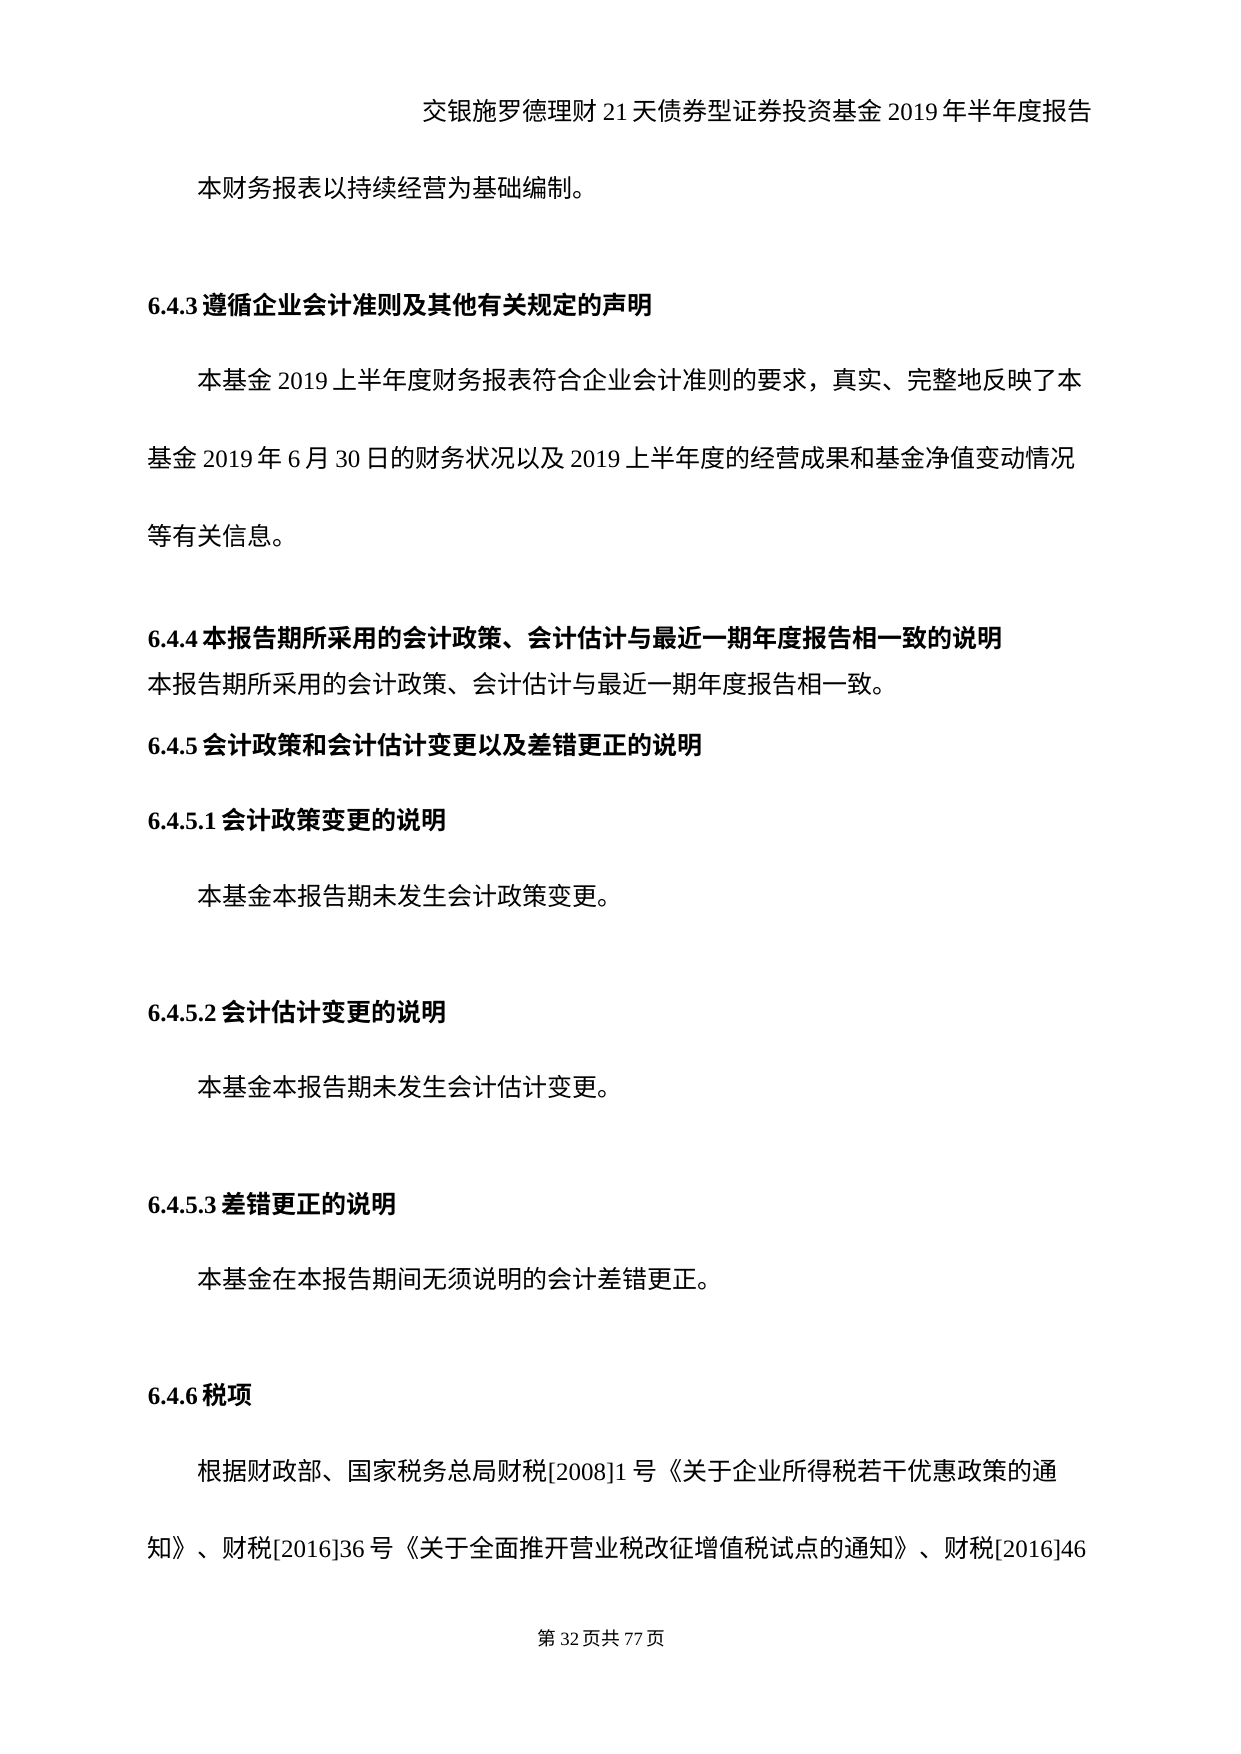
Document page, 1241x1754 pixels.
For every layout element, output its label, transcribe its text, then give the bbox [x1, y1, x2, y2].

text 6.4.4本报告期所采用的会计政策、会计估计与最近一期年度报告相一致的说明 [148, 618, 1092, 654]
text 6.4.5.3差错更正的说明 [148, 1170, 1092, 1235]
text 6.4.5会计政策和会计估计变更以及差错更正的说明 [148, 711, 1092, 776]
text 6.4.5.2会计估计变更的说明 [148, 978, 1092, 1043]
text 6.4.6税项 [148, 1361, 1092, 1426]
text 6.4.5.1会计政策变更的说明 [148, 786, 1092, 851]
text 本基金本报告期未发生会计政策变更。 [148, 862, 1092, 927]
text 本财务报表以持续经营为基础编制。 [148, 154, 1092, 219]
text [148, 1437, 1092, 1579]
text 本报告期所采用的会计政策、会计估计与最近一期年度报告相一致。 [148, 665, 1092, 701]
text 本基金2019上半年度财务报表符合企业会计准则的要求，真实、完整地反映了本基金2019年6月30日的财务状况以及2019上半年度的经营成果和基金净值变动情况等有关信息。 [148, 346, 1092, 567]
text 本基金在本报告期间无须说明的会计差错更正。 [148, 1245, 1092, 1310]
text 6.4.3遵循企业会计准则及其他有关规定的声明 [148, 271, 1092, 336]
text 本基金本报告期未发生会计估计变更。 [148, 1053, 1092, 1118]
